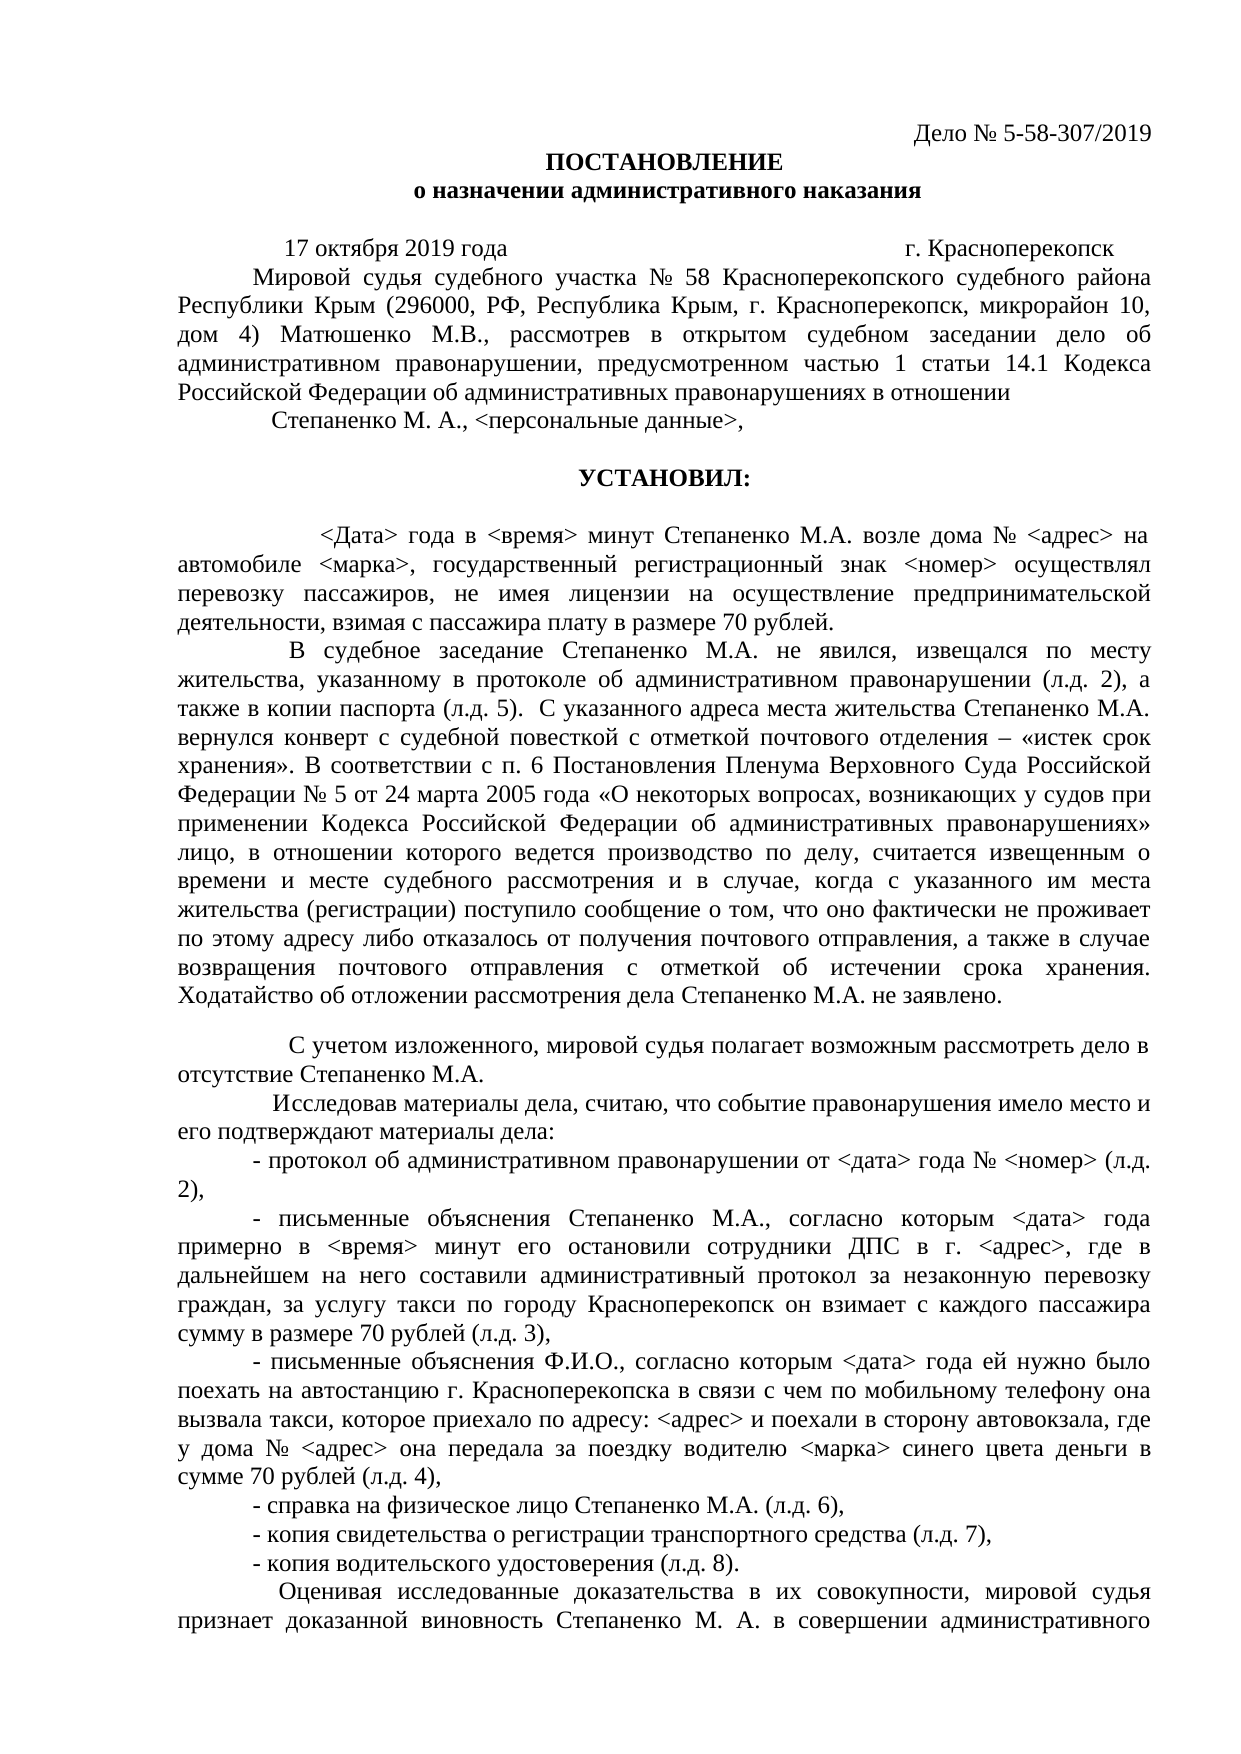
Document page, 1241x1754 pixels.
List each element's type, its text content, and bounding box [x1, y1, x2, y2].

text Дело № 5-58-307/2019 [177, 118, 1152, 147]
text Исследовав материалы дела, считаю, что событие правонарушения имело место и его подтверждают материалы дела: [177, 1088, 1152, 1145]
text - справка на физическое лицо Степаненко М.А. (л.д. 6), [177, 1490, 1152, 1519]
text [177, 1576, 1152, 1634]
text 17 октября 2019 года г. Красноперекопск [177, 233, 1152, 262]
text о назначении административного наказания [177, 176, 1152, 204]
text <Дата> года в <время> минут Степаненко М.А. возле дома № <адрес> на автомобиле <марка>, государственный регистрационный знак <номер> осуществлял перевозку пассажиров, не имея лицензии на осуществление предпринимательской деятельности, взимая с пассажира плату в размере 70 рублей. [177, 521, 1152, 636]
text - протокол об административном правонарушении от <дата> года № <номер> (л.д. 2), [177, 1145, 1152, 1203]
text ПОСТАНОВЛЕНИЕ [177, 147, 1152, 176]
text Мировой судья судебного участка № 58 Красноперекопского судебного района Республики Крым (296000, РФ, Республика Крым, г. Красноперекопск, микрорайон 10, дом 4) Матюшенко М.В., рассмотрев в открытом судебном заседании дело об административном правонарушении, предусмотренном частью 1 статьи 14.1 Кодекса Российской Федерации об административных правонарушениях в отношении [177, 262, 1152, 406]
text - письменные объяснения Степаненко М.А., согласно которым <дата> года примерно в <время> минут его остановили сотрудники ДПС в г. <адрес>, где в дальнейшем на него составили административный протокол за незаконную перевозку граждан, за услугу такси по городу Красноперекопск он взимает с каждого пассажира сумму в размере 70 рублей (л.д. 3), [177, 1203, 1152, 1346]
text УСТАНОВИЛ: [177, 463, 1152, 492]
text В судебное заседание Степаненко М.А. не явился, извещался по месту жительства, указанному в протоколе об административном правонарушении (л.д. 2), а также в копии паспорта (л.д. 5). С указанного адреса места жительства Степаненко М.А. вернулся конверт с судебной повесткой с отметкой почтового отделения – «истек срок хранения». В соответствии с п. 6 Постановления Пленума Верховного Суда Российской Федерации № 5 от 24 марта 2005 года «О некоторых вопросах, возникающих у судов при применении Кодекса Российской Федерации об административных правонарушениях» лицо, в отношении которого ведется производство по делу, считается извещенным о времени и месте судебного рассмотрения и в случае, когда с указанного им места жительства (регистрации) поступило сообщение о том, что оно фактически не проживает по этому адресу либо отказалось от получения почтового отправления, а также в случае возвращения почтового отправления с отметкой об истечении срока хранения. Ходатайство об отложении рассмотрения дела Степаненко М.А. не заявлено. [177, 636, 1152, 1009]
text - письменные объяснения Ф.И.О., согласно которым <дата> года ей нужно было поехать на автостанцию г. Красноперекопска в связи с чем по мобильному телефону она вызвала такси, которое приехало по адресу: <адрес> и поехали в сторону автовокзала, где у дома № <адрес> она передала за поездку водителю <марка> синего цвета деньги в сумме 70 рублей (л.д. 4), [177, 1346, 1152, 1490]
text Степаненко М. А., <персональные данные>, [177, 406, 1152, 434]
text - копия свидетельства о регистрации транспортного средства (л.д. 7), [177, 1519, 1152, 1548]
text С учетом изложенного, мировой судья полагает возможным рассмотреть дело в отсутствие Степаненко М.А. [177, 1030, 1152, 1088]
text - копия водительского удостоверения (л.д. 8). [177, 1548, 1152, 1576]
